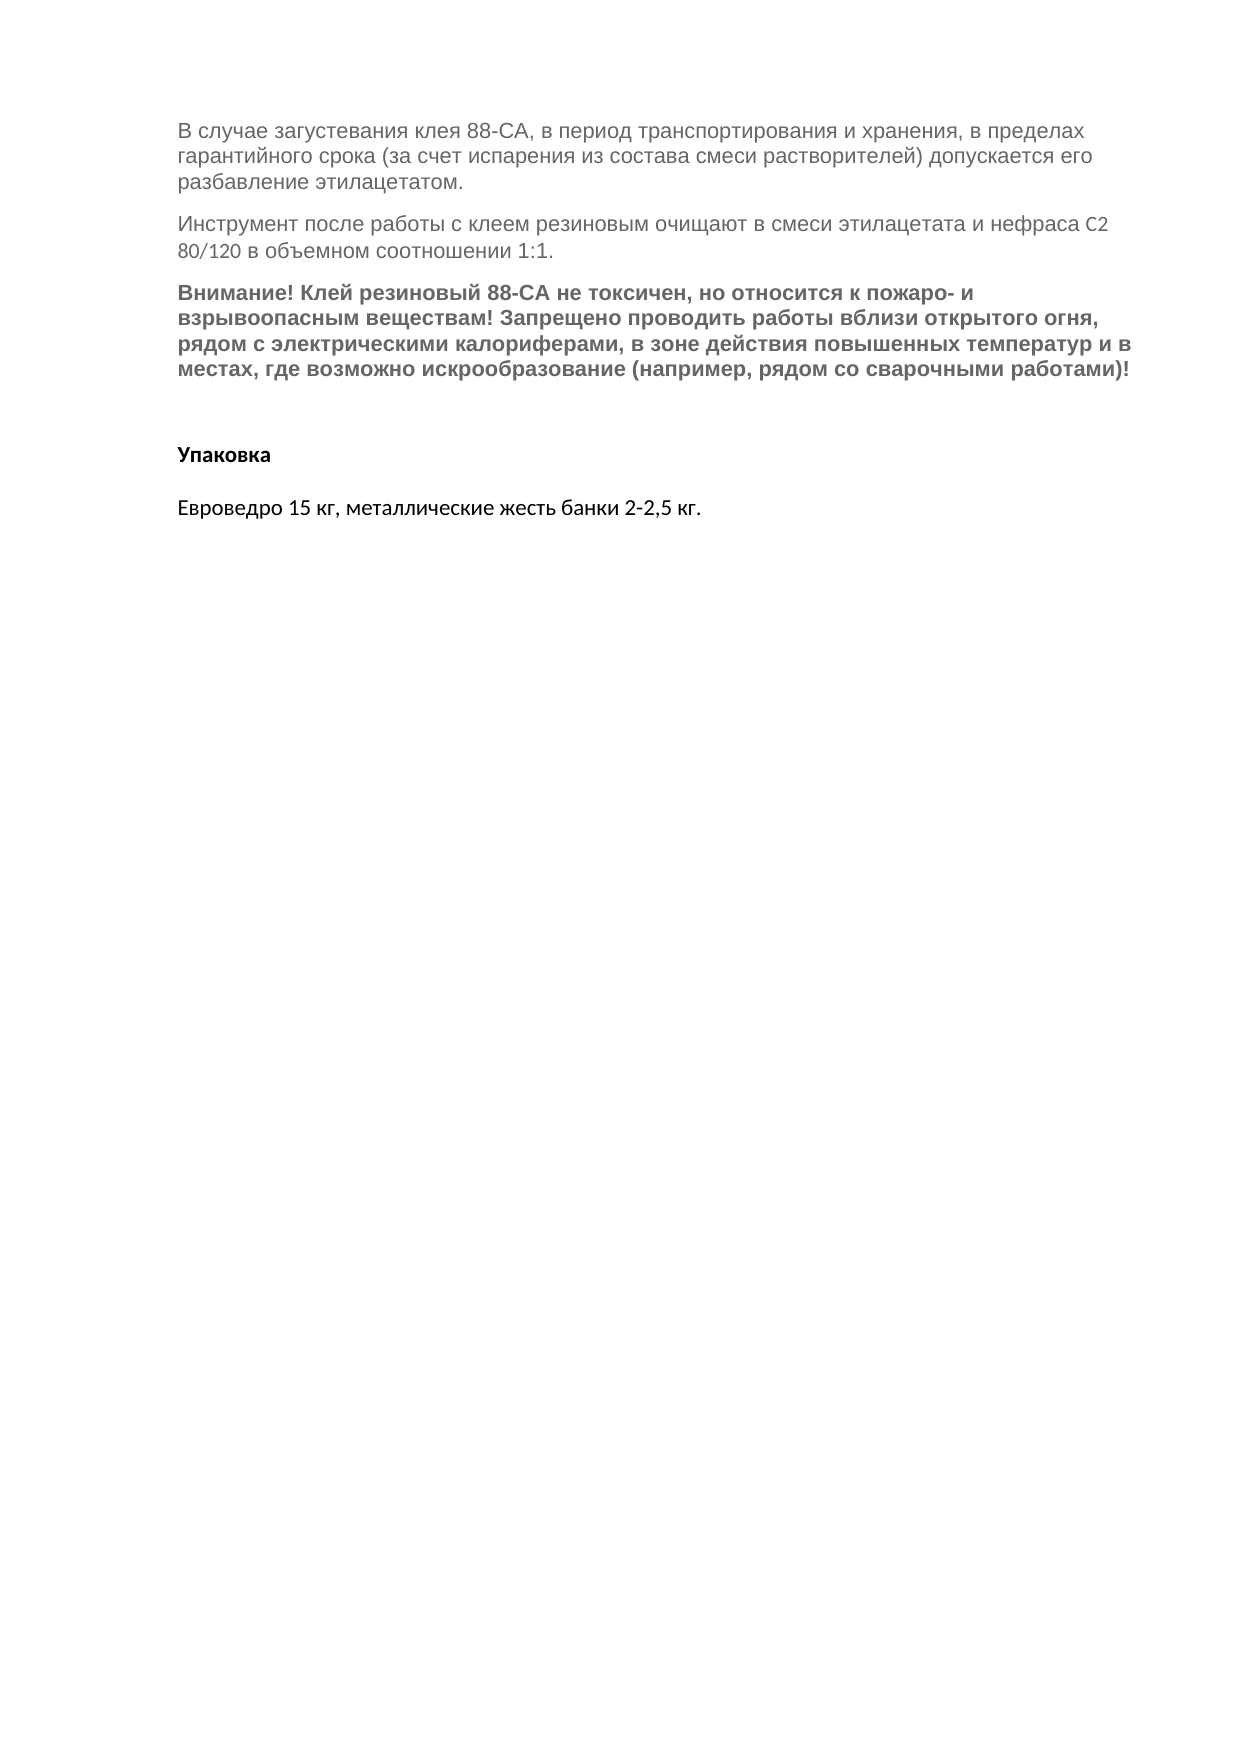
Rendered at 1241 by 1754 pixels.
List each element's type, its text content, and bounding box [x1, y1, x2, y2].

text Внимание! Клей резиновый 88-СА не токсичен, но относится к пожаро- и взрывоопасным веществам! Запрещено проводить работы вблизи открытого огня, рядом с электрическими калориферами, в зоне действия повышенных температур и в местах, где возможно искрообразование (например, рядом со сварочными работами)! [177, 280, 1152, 381]
text Евроведро 15 кг, металлические жесть банки 2-2,5 кг. [177, 493, 1152, 521]
text Упаковка [177, 440, 1152, 468]
text В случае загустевания клея 88-СА, в период транспортирования и хранения, в пределах гарантийного срока (за счет испарения из состава смеси растворителей) допускается его разбавление этилацетатом. [177, 118, 1152, 194]
text Инструмент после работы с клеем резиновым очищают в смеси этилацетата и нефраса С2 80/120 в объемном соотношении 1:1. [177, 210, 1152, 263]
